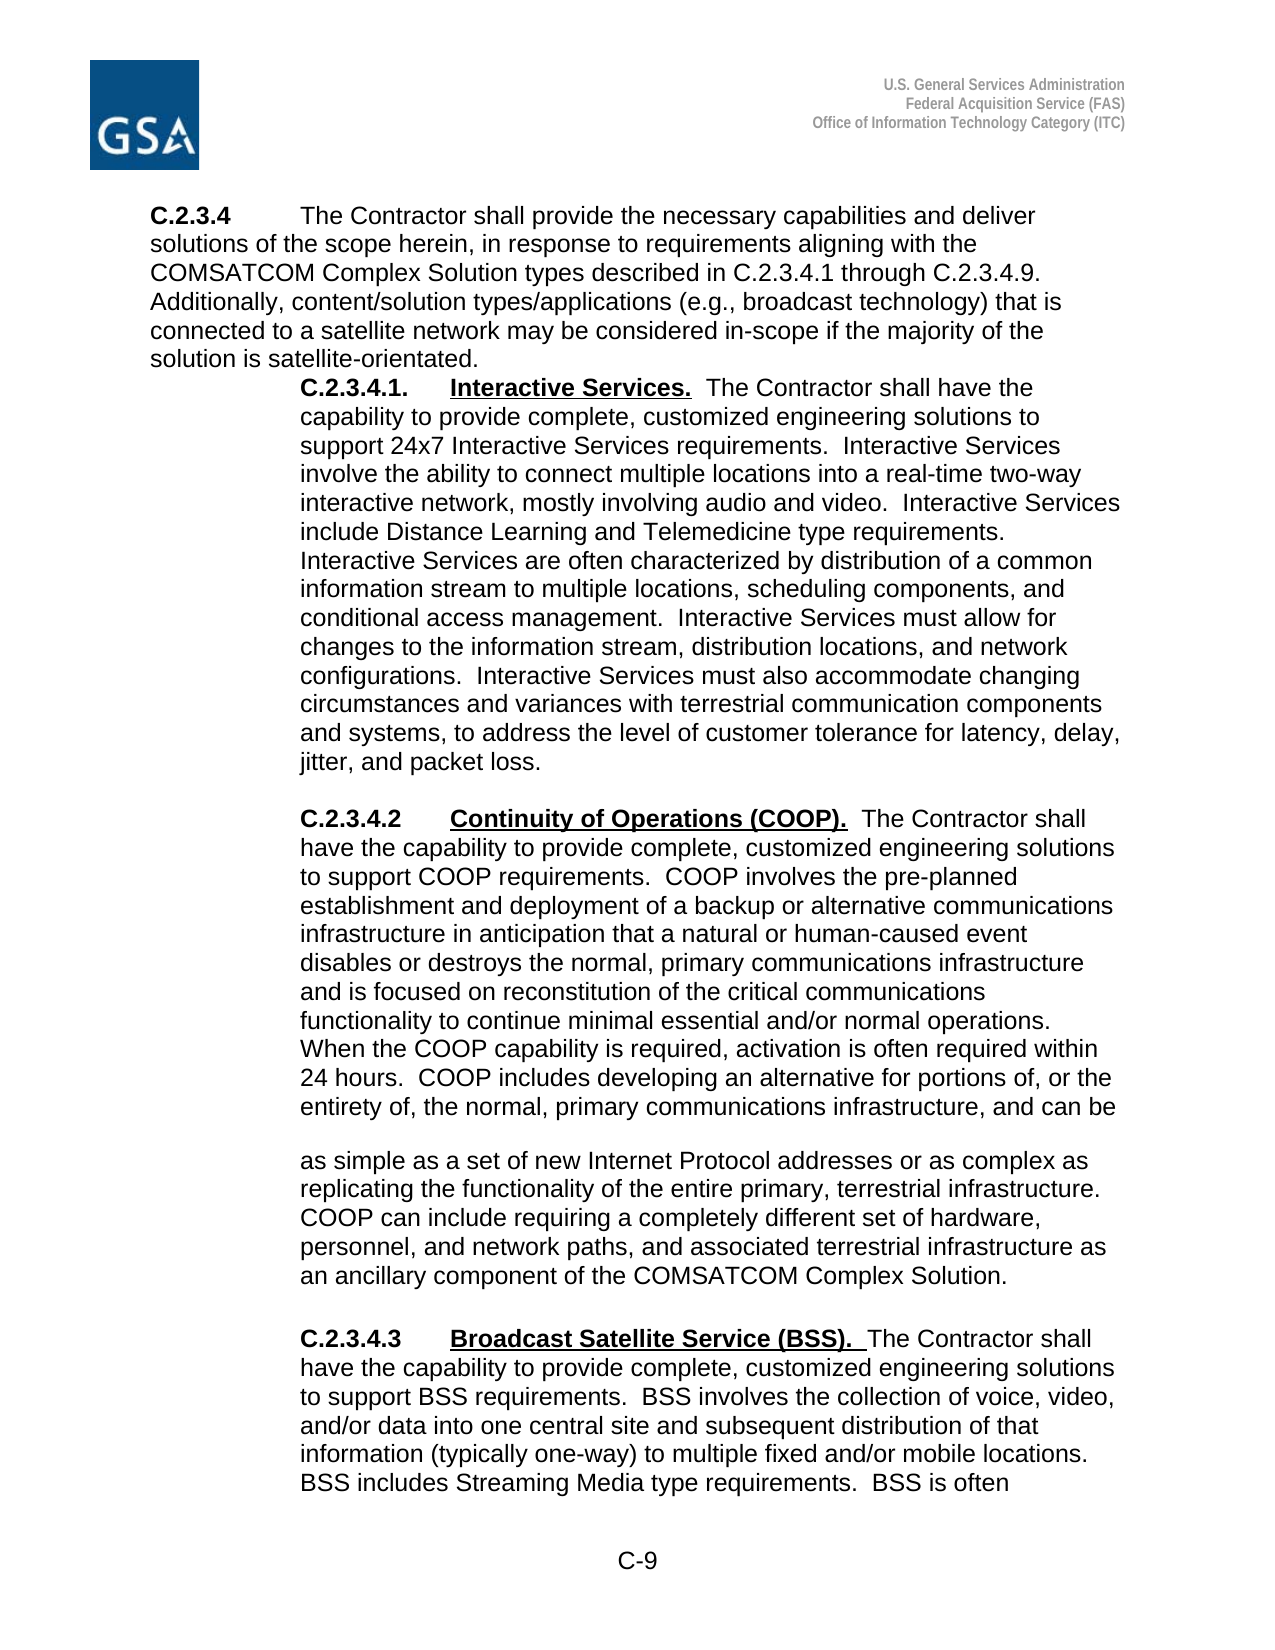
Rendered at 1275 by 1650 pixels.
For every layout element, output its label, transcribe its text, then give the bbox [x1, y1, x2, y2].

text C.2.3.4.2 Continuity of Operations (COOP). The Contractor shall have the capability to provide complete, customized engineering solutions to support COOP requirements. COOP involves the pre-planned establishment and deployment of a backup or alternative communications infrastructure in anticipation that a natural or human-caused event disables or destroys the normal, primary communications infrastructure and is focused on reconstitution of the critical communications functionality to continue minimal essential and/or normal operations. When the COOP capability is required, activation is often required within 24 hours. COOP includes developing an alternative for portions of, or the entirety of, the normal, primary communications infrastructure, and can be [300, 804, 1125, 1121]
text C.2.3.4.1. Interactive Services. The Contractor shall have the capability to provide complete, customized engineering solutions to support 24x7 Interactive Services requirements. Interactive Services involve the ability to connect multiple locations into a real-time two-way interactive network, mostly involving audio and video. Interactive Services include Distance Learning and Telemedicine type requirements. Interactive Services are often characterized by distribution of a common information stream to multiple locations, scheduling components, and conditional access management. Interactive Services must allow for changes to the information stream, distribution locations, and network configurations. Interactive Services must also accommodate changing circumstances and variances with terrestrial communication components and systems, to address the level of customer tolerance for latency, delay, jitter, and packet loss. [300, 373, 1125, 776]
text as simple as a set of new Internet Protocol addresses or as complex as replicating the functionality of the entire primary, terrestrial infrastructure. COOP can include requiring a completely different set of hardware, personnel, and network paths, and associated terrestrial infrastructure as an ancillary component of the COMSATCOM Complex Solution. [300, 1146, 1125, 1289]
text C.2.3.4.3 Broadcast Satellite Service (BSS). The Contractor shall have the capability to provide complete, customized engineering solutions to support BSS requirements. BSS involves the collection of voice, video, and/or data into one central site and subsequent distribution of that information (typically one-way) to multiple fixed and/or mobile locations. BSS includes Streaming Media type requirements. BSS is often [300, 1324, 1125, 1497]
picture [90, 60, 200, 170]
text C.2.3.4 The Contractor shall provide the necessary capabilities and deliver solutions of the scope herein, in response to requirements aligning with the COMSATCOM Complex Solution types described in C.2.3.4.1 through C.2.3.4.9. Additionally, content/solution types/applications (e.g., broadcast technology) that is connected to a satellite network may be considered in-scope if the majority of the solution is satellite-orientated. [150, 201, 1125, 373]
